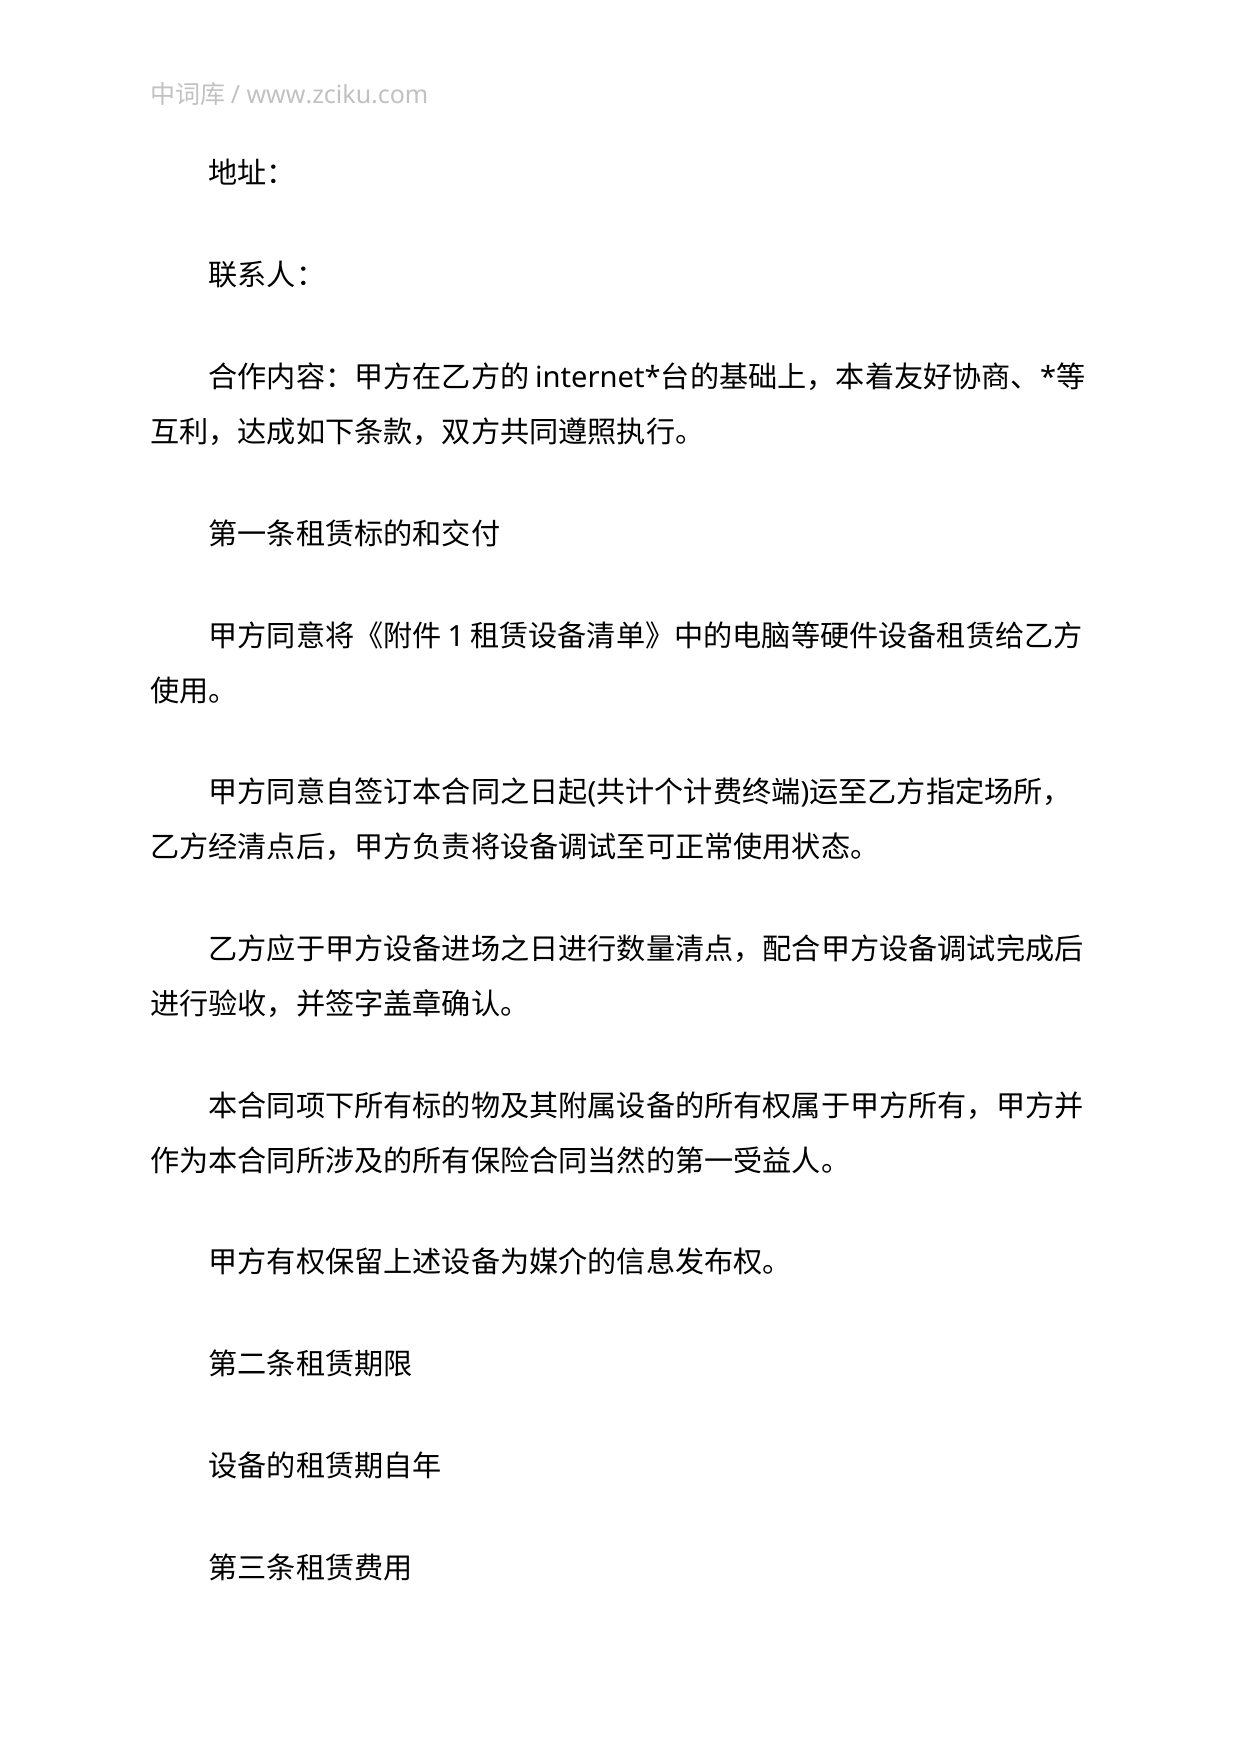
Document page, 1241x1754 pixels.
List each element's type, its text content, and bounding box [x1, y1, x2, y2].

text 本合同项下所有标的物及其附属设备的所有权属于甲方所有，甲方并作为本合同所涉及的所有保险合同当然的第一受益人。 [150, 1082, 1090, 1179]
text 甲方有权保留上述设备为媒介的信息发布权。 [150, 1239, 1090, 1281]
text 设备的租赁期自年 [150, 1442, 1090, 1485]
text 第三条租赁费用 [150, 1544, 1090, 1587]
text 第二条租赁期限 [150, 1341, 1090, 1383]
text 甲方同意自签订本合同之日起(共计个计费终端)运至乙方指定场所，乙方经清点后，甲方负责将设备调试至可正常使用状态。 [150, 769, 1090, 866]
text 第一条租赁标的和交付 [150, 510, 1090, 553]
text 联系人： [150, 252, 1090, 294]
text 合作内容：甲方在乙方的internet*台的基础上，本着友好协商、*等互利，达成如下条款，双方共同遵照执行。 [150, 353, 1090, 451]
text 地址： [150, 150, 1090, 192]
text 乙方应于甲方设备进场之日进行数量清点，配合甲方设备调试完成后进行验收，并签字盖章确认。 [150, 926, 1090, 1023]
text 甲方同意将《附件1租赁设备清单》中的电脑等硬件设备租赁给乙方使用。 [150, 612, 1090, 709]
